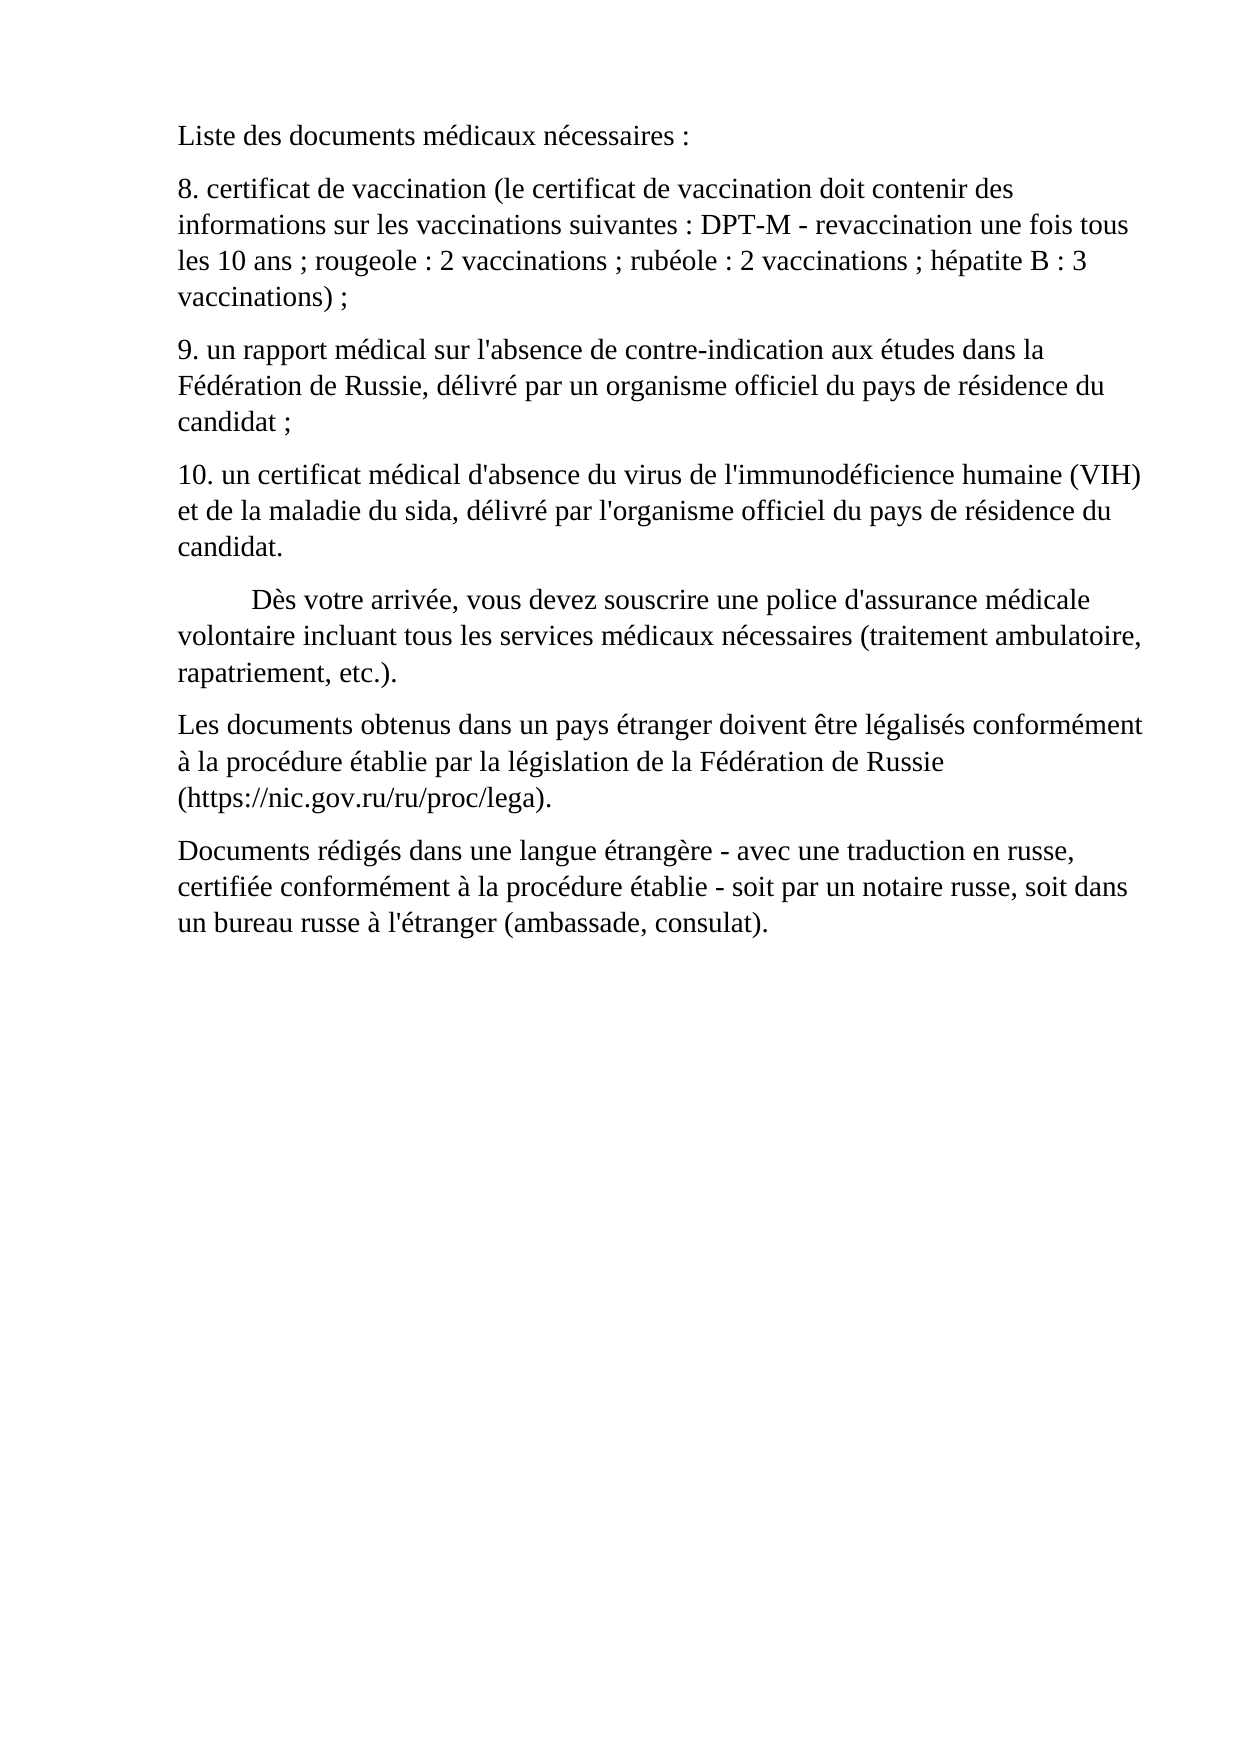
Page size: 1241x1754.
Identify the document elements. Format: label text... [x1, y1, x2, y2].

text Liste des documents médicaux nécessaires : [177, 118, 1152, 152]
text 8. certificat de vaccination (le certificat de vaccination doit contenir des informations sur les vaccinations suivantes : DPT-M - revaccination une fois tous les 10 ans ; rougeole : 2 vaccinations ; rubéole : 2 vaccinations ; hépatite B : 3 vaccinations) ; [177, 171, 1152, 313]
text 10. un certificat médical d'absence du virus de l'immunodéficience humaine (VIH) et de la maladie du sida, délivré par l'organisme officiel du pays de résidence du candidat. [177, 457, 1152, 563]
text Dès votre arrivée, vous devez souscrire une police d'assurance médicale volontaire incluant tous les services médicaux nécessaires (traitement ambulatoire, rapatriement, etc.). [177, 582, 1152, 688]
text Documents rédigés dans une langue étrangère - avec une traduction en russe, certifiée conformément à la procédure établie - soit par un notaire russe, soit dans un bureau russe à l'étranger (ambassade, consulat). [177, 833, 1152, 938]
text Les documents obtenus dans un pays étranger doivent être légalisés conformément à la procédure établie par la législation de la Fédération de Russie (https://nic.gov.ru/ru/proc/lega). [177, 707, 1152, 813]
text 9. un rapport médical sur l'absence de contre-indication aux études dans la Fédération de Russie, délivré par un organisme officiel du pays de résidence du candidat ; [177, 332, 1152, 438]
